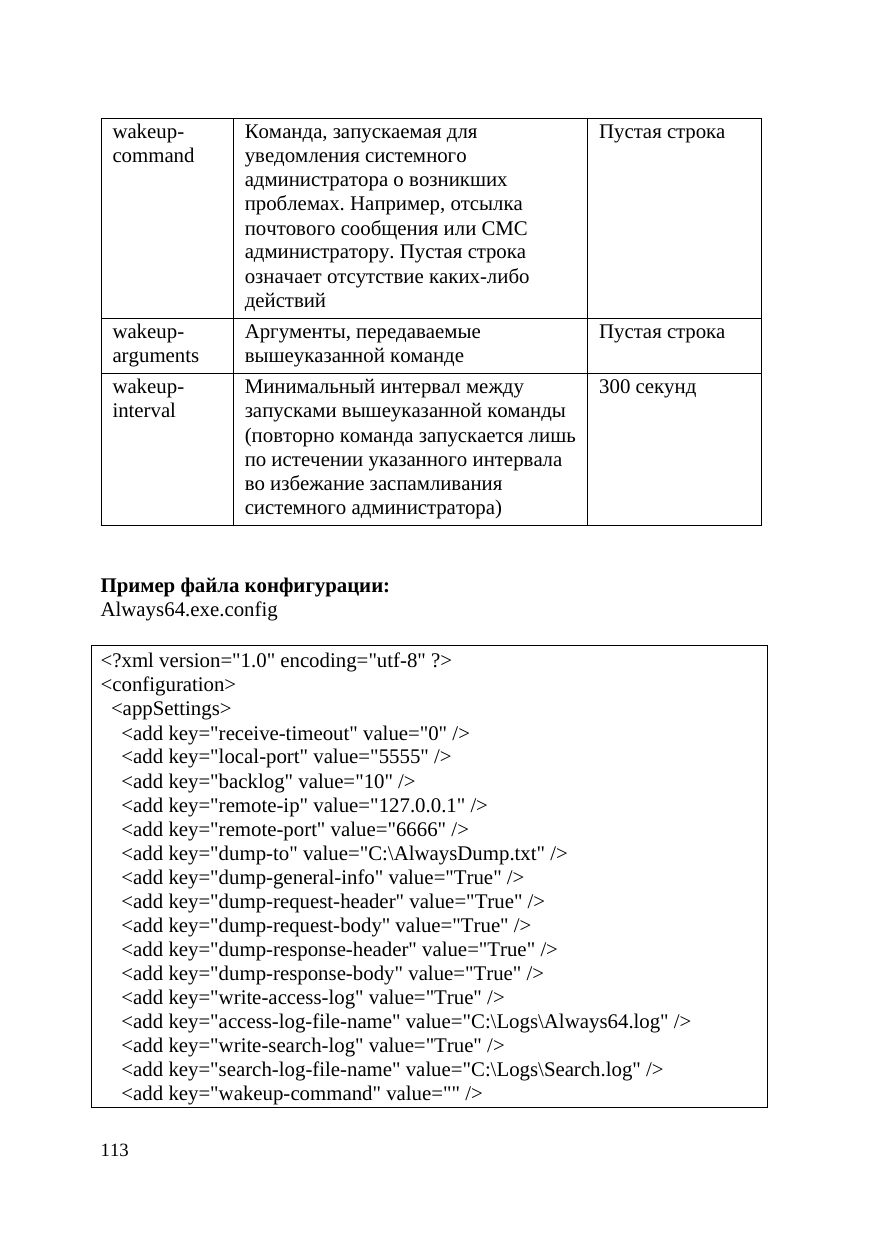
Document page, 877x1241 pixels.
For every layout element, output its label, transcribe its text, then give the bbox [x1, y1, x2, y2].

text <add key="write-access-log" value="True" /> [100, 985, 759, 1009]
text Always64.exe.config [100, 597, 759, 621]
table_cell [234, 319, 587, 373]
text <add key="dump-response-header" value="True" /> [100, 937, 759, 961]
text <configuration> [100, 672, 759, 696]
text <appSettings> [100, 696, 759, 720]
subtitle Пример файла конфигурации: [100, 573, 759, 597]
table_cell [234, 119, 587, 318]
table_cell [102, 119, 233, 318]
text <add key="dump-request-body" value="True" /> [100, 913, 759, 937]
text <add key="dump-general-info" value="True" /> [100, 865, 759, 889]
text <add key="remote-port" value="6666" /> [100, 817, 759, 841]
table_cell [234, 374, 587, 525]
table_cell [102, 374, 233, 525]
text <add key="write-search-log" value="True" /> [100, 1033, 759, 1057]
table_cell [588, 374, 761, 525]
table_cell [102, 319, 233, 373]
text <add key="receive-timeout" value="0" /> [100, 720, 759, 744]
text <add key="wakeup-command" value="" /> [92, 1078, 767, 1107]
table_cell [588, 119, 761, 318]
text <add key="access-log-file-name" value="C:\Logs\Always64.log" /> [100, 1009, 759, 1033]
text <add key="local-port" value="5555" /> [100, 744, 759, 768]
text <add key="search-log-file-name" value="C:\Logs\Search.log" /> [100, 1057, 759, 1078]
text <add key="backlog" value="10" /> [100, 768, 759, 793]
text <add key="dump-response-body" value="True" /> [100, 961, 759, 985]
text <add key="dump-request-header" value="True" /> [100, 889, 759, 913]
text <add key="remote-ip" value="127.0.0.1" /> [100, 793, 759, 817]
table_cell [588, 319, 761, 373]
text <add key="dump-to" value="C:\AlwaysDump.txt" /> [100, 841, 759, 865]
text <?xml version="1.0" encoding="utf-8" ?> [92, 646, 767, 672]
